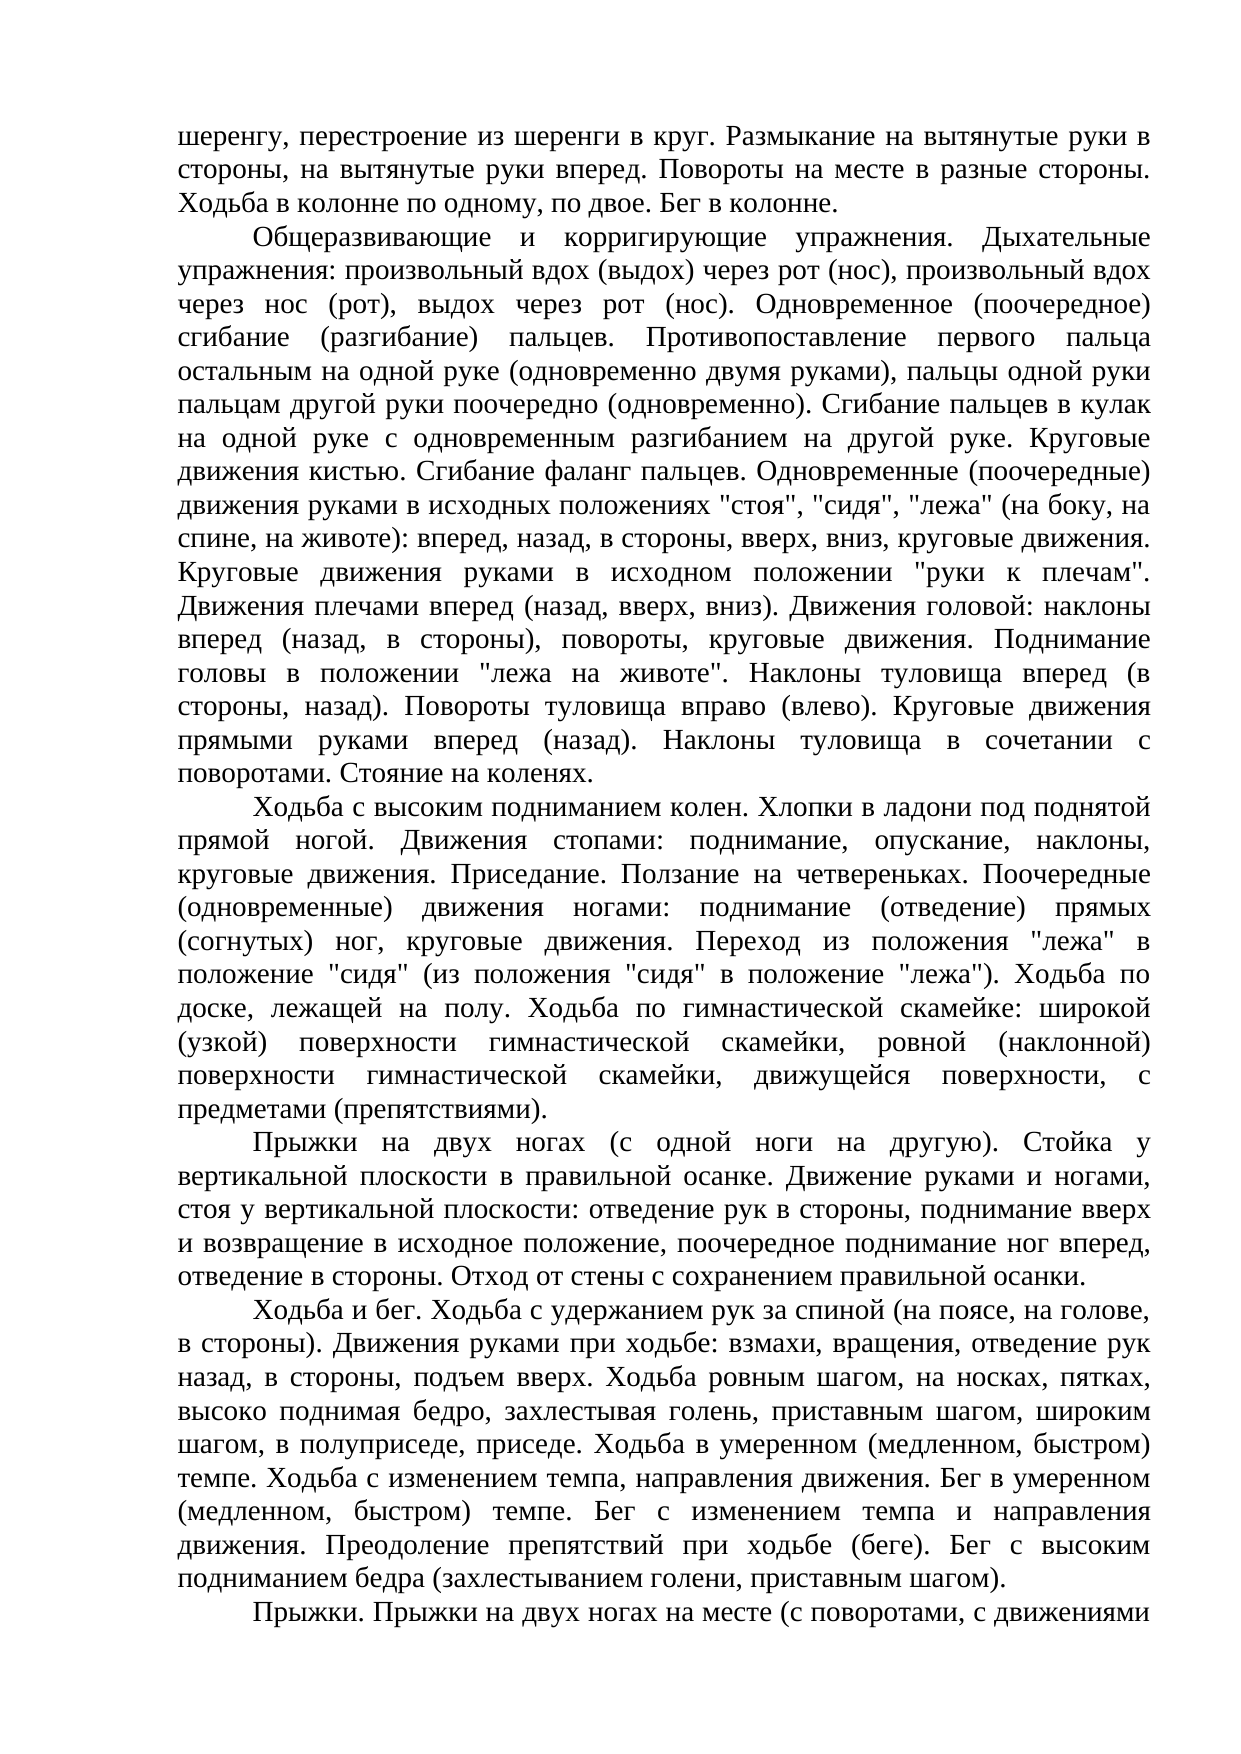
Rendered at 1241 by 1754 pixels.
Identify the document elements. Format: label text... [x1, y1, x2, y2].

text Общеразвивающие и корригирующие упражнения. Дыхательные упражнения: произвольный вдох (выдох) через рот (нос), произвольный вдох через нос (рот), выдох через рот (нос). Одновременное (поочередное) сгибание (разгибание) пальцев. Противопоставление первого пальца остальным на одной руке (одновременно двумя руками), пальцы одной руки пальцам другой руки поочередно (одновременно). Сгибание пальцев в кулак на одной руке с одновременным разгибанием на другой руке. Круговые движения кистью. Сгибание фаланг пальцев. Одновременные (поочередные) движения руками в исходных положениях "стоя", "сидя", "лежа" (на боку, на спине, на животе): вперед, назад, в стороны, вверх, вниз, круговые движения. Круговые движения руками в исходном положении "руки к плечам". Движения плечами вперед (назад, вверх, вниз). Движения головой: наклоны вперед (назад, в стороны), повороты, круговые движения. Поднимание головы в положении "лежа на животе". Наклоны туловища вперед (в стороны, назад). Повороты туловища вправо (влево). Круговые движения прямыми руками вперед (назад). Наклоны туловища в сочетании с поворотами. Стояние на коленях. [177, 219, 1152, 789]
text Ходьба с высоким подниманием колен. Хлопки в ладони под поднятой прямой ногой. Движения стопами: поднимание, опускание, наклоны, круговые движения. Приседание. Ползание на четвереньках. Поочередные (одновременные) движения ногами: поднимание (отведение) прямых (согнутых) ног, круговые движения. Переход из положения "лежа" в положение "сидя" (из положения "сидя" в положение "лежа"). Ходьба по доске, лежащей на полу. Ходьба по гимнастической скамейке: широкой (узкой) поверхности гимнастической скамейки, ровной (наклонной) поверхности гимнастической скамейки, движущейся поверхности, с предметами (препятствиями). [177, 789, 1152, 1124]
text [177, 118, 1152, 219]
text Ходьба и бег. Ходьба с удержанием рук за спиной (на поясе, на голове, в стороны). Движения руками при ходьбе: взмахи, вращения, отведение рук назад, в стороны, подъем вверх. Ходьба ровным шагом, на носках, пятках, высоко поднимая бедро, захлестывая голень, приставным шагом, широким шагом, в полуприседе, приседе. Ходьба в умеренном (медленном, быстром) темпе. Ходьба с изменением темпа, направления движения. Бег в умеренном (медленном, быстром) темпе. Бег с изменением темпа и направления движения. Преодоление препятствий при ходьбе (беге). Бег с высоким подниманием бедра (захлестыванием голени, приставным шагом). [177, 1292, 1152, 1594]
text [177, 1594, 1152, 1627]
text Прыжки на двух ногах (с одной ноги на другую). Стойка у вертикальной плоскости в правильной осанке. Движение руками и ногами, стоя у вертикальной плоскости: отведение рук в стороны, поднимание вверх и возвращение в исходное положение, поочередное поднимание ног вперед, отведение в стороны. Отход от стены с сохранением правильной осанки. [177, 1124, 1152, 1292]
